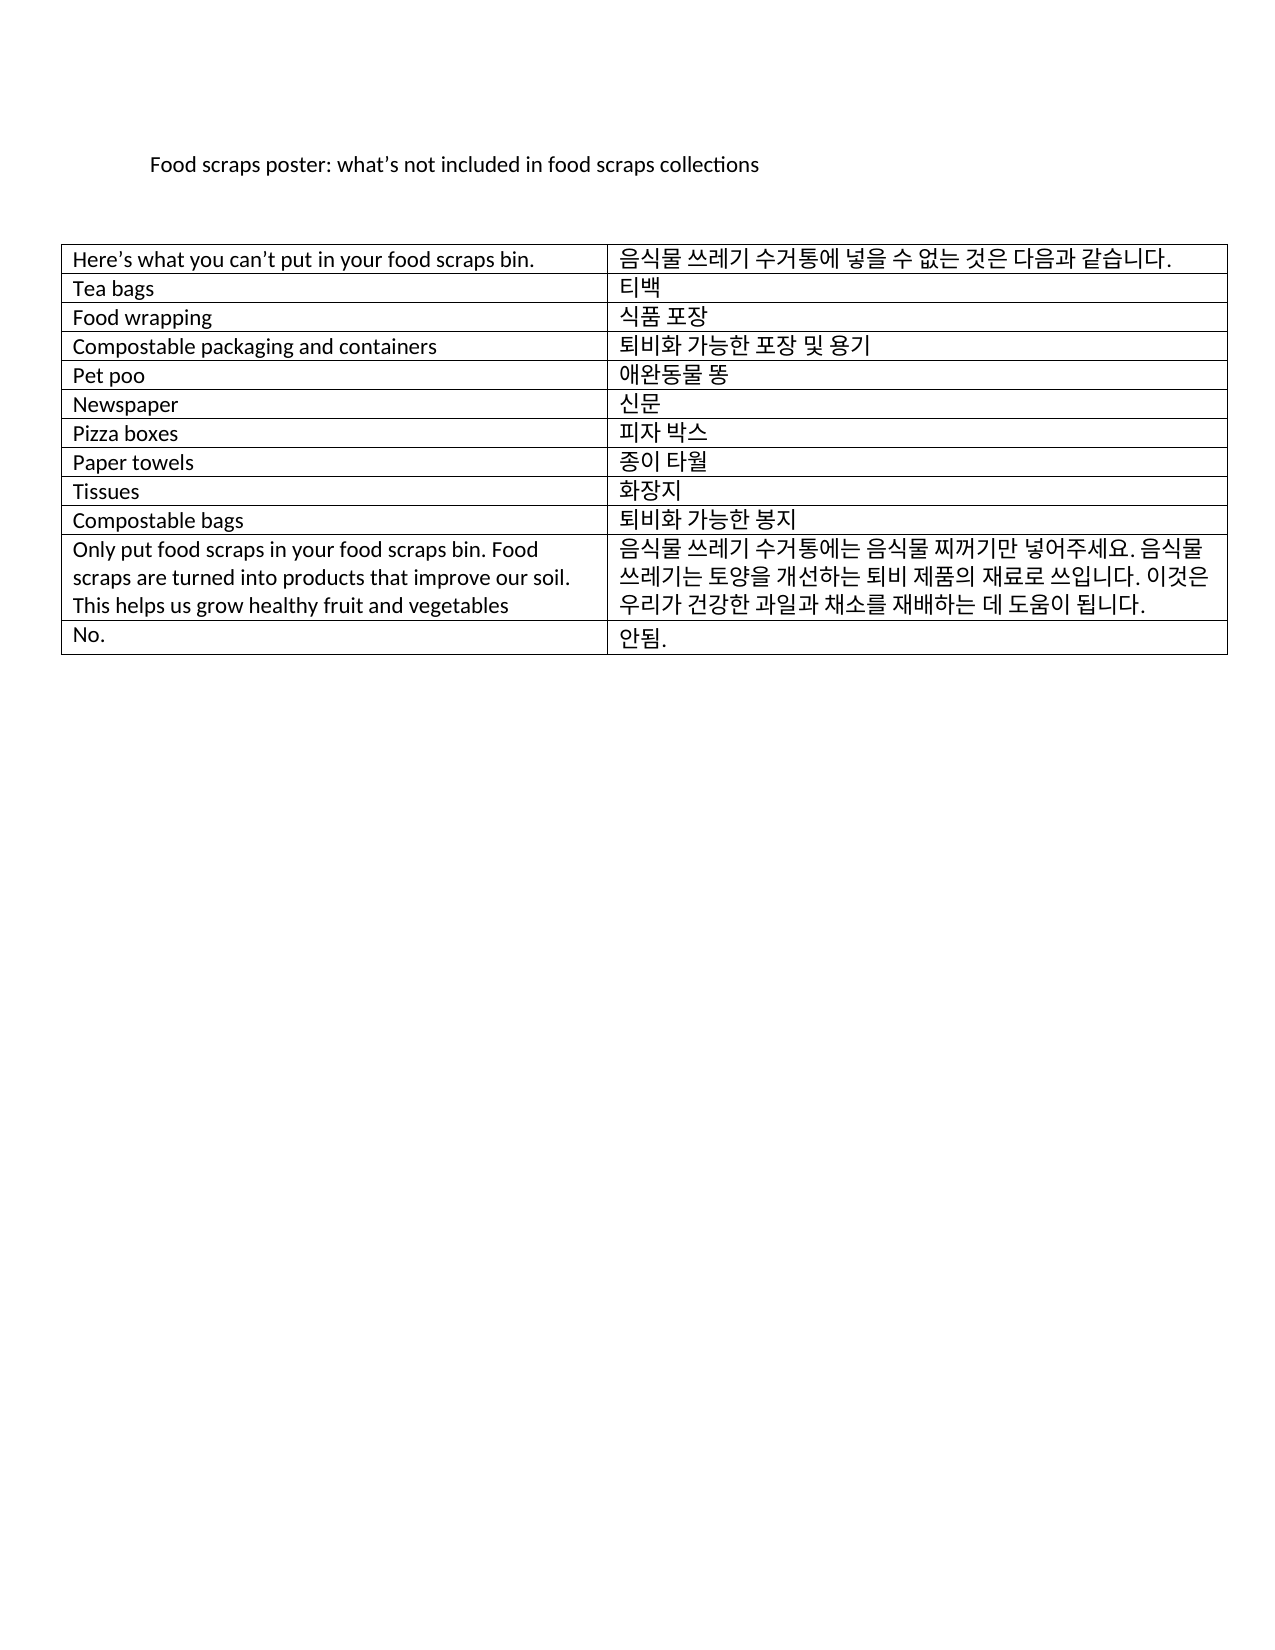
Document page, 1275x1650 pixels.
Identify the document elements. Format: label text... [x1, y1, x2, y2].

table_cell 퇴비화 가능한 포장 및 용기 [608, 332, 1227, 360]
table_cell Pet poo [62, 361, 607, 389]
table_cell 피자 박스 [608, 419, 1227, 447]
table_cell Tissues [62, 477, 607, 505]
table_cell 화장지 [608, 477, 1227, 505]
table_cell Compostable bags [62, 506, 607, 534]
table_cell 티백 [608, 274, 1227, 302]
table_cell 신문 [608, 390, 1227, 418]
table_header 음식물 쓰레기 수거통에 넣을 수 없는 것은 다음과 같습니다. [608, 245, 1227, 273]
table_cell Only put food scraps in your food scraps bin. Food scraps are turned into products that improve our soil. This helps us grow healthy fruit and vegetables [62, 535, 607, 619]
table_cell No. [62, 621, 607, 654]
table_cell 퇴비화 가능한 봉지 [608, 506, 1227, 534]
table_cell Food wrapping [62, 303, 607, 331]
table_cell 안됨. [608, 621, 1227, 654]
table_cell Paper towels [62, 448, 607, 476]
table_cell 음식물 쓰레기 수거통에는 음식물 찌꺼기만 넣어주세요. 음식물 쓰레기는 토양을 개선하는 퇴비 제품의 재료로 쓰입니다. 이것은 우리가 건강한 과일과 채소를 재배하는 데 도움이 됩니다. [608, 535, 1227, 619]
table_cell Compostable packaging and containers [62, 332, 607, 360]
table_cell Tea bags [62, 274, 607, 302]
table_header Here’s what you can’t put in your food scraps bin. [62, 245, 607, 273]
table_cell 종이 타월 [608, 448, 1227, 476]
table_cell 애완동물 똥 [608, 361, 1227, 389]
table_cell Newspaper [62, 390, 607, 418]
table_cell 식품 포장 [608, 303, 1227, 331]
table_cell Pizza boxes [62, 419, 607, 447]
text Food scraps poster: what’s not included in food scraps collections [150, 150, 1125, 178]
